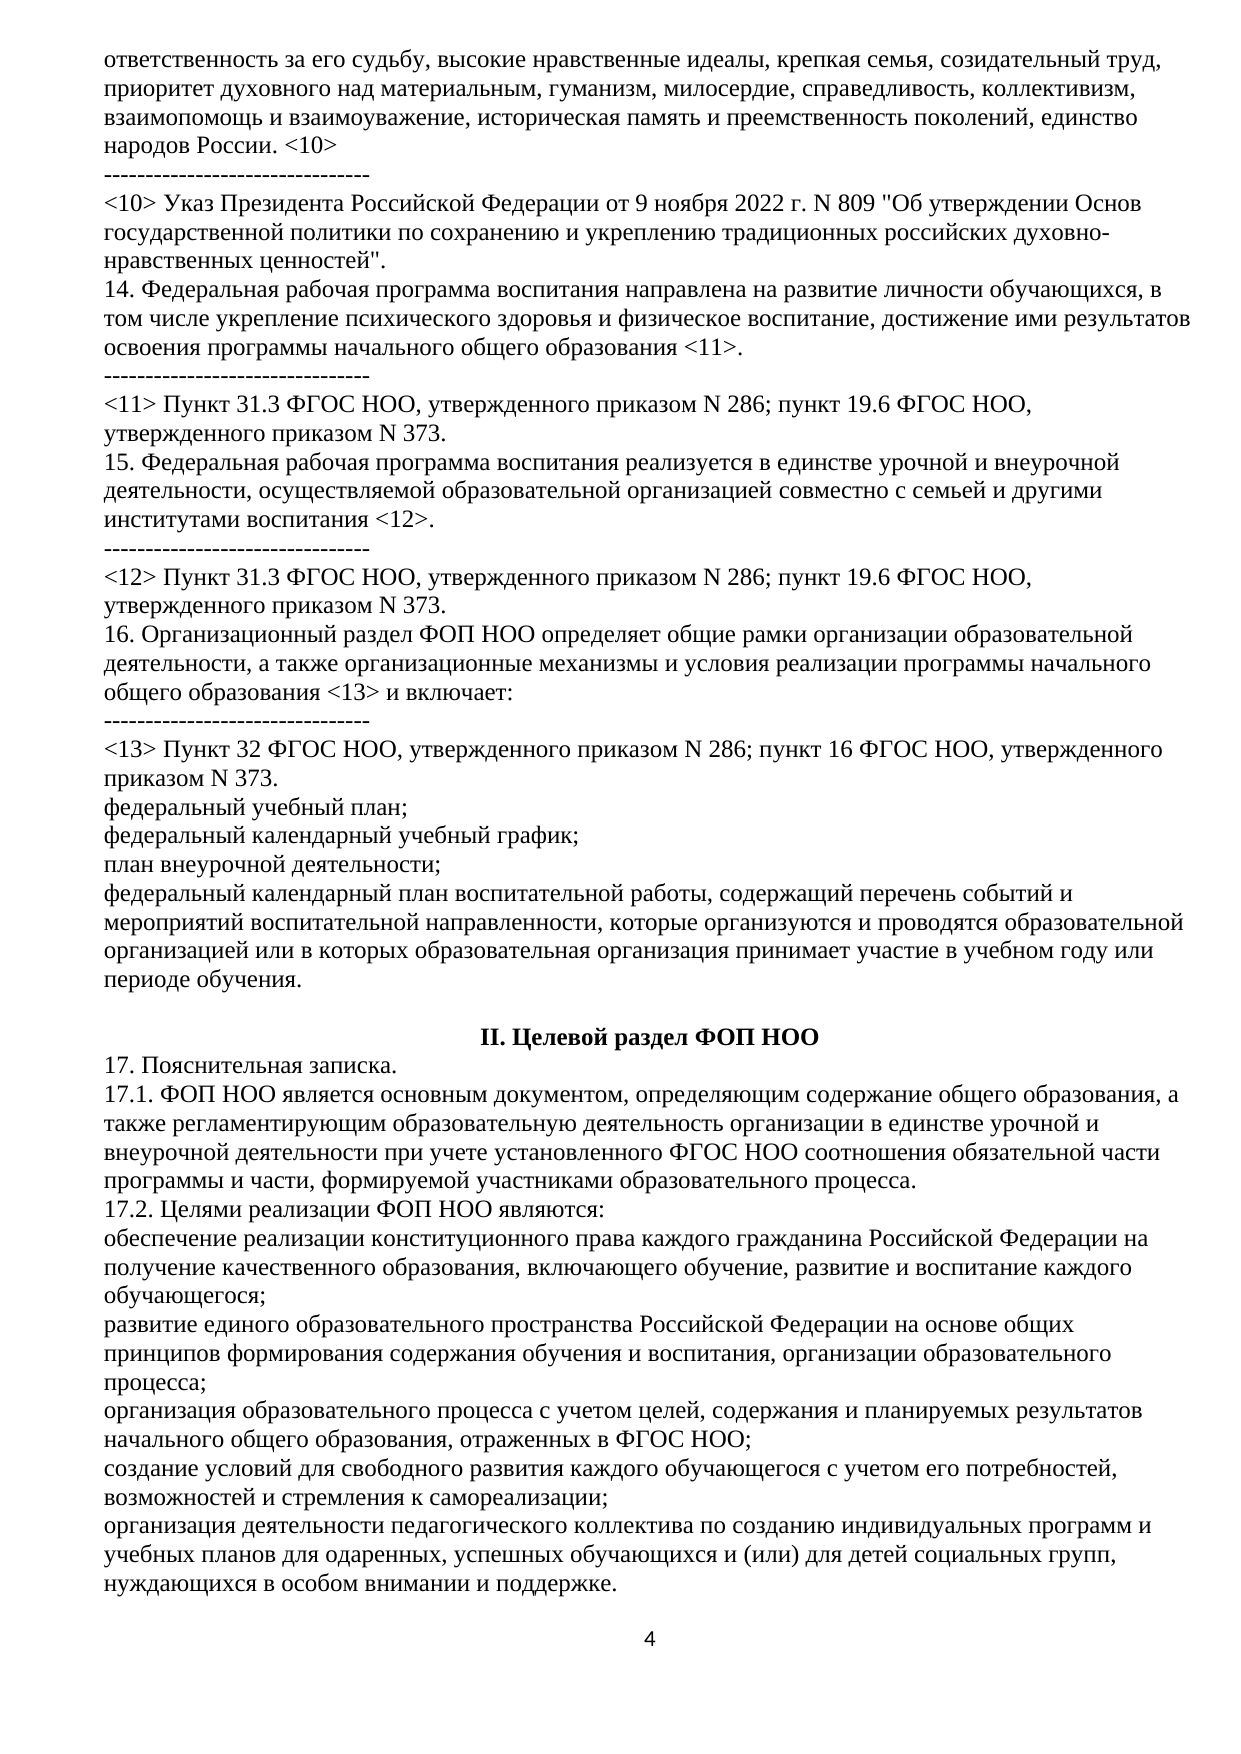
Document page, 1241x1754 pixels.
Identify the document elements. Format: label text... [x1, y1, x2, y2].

text II. Целевой раздел ФОП НОО [103, 993, 1196, 1051]
text 17. Пояснительная записка. [103, 1051, 1196, 1079]
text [103, 1079, 1196, 1597]
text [103, 44, 1196, 993]
